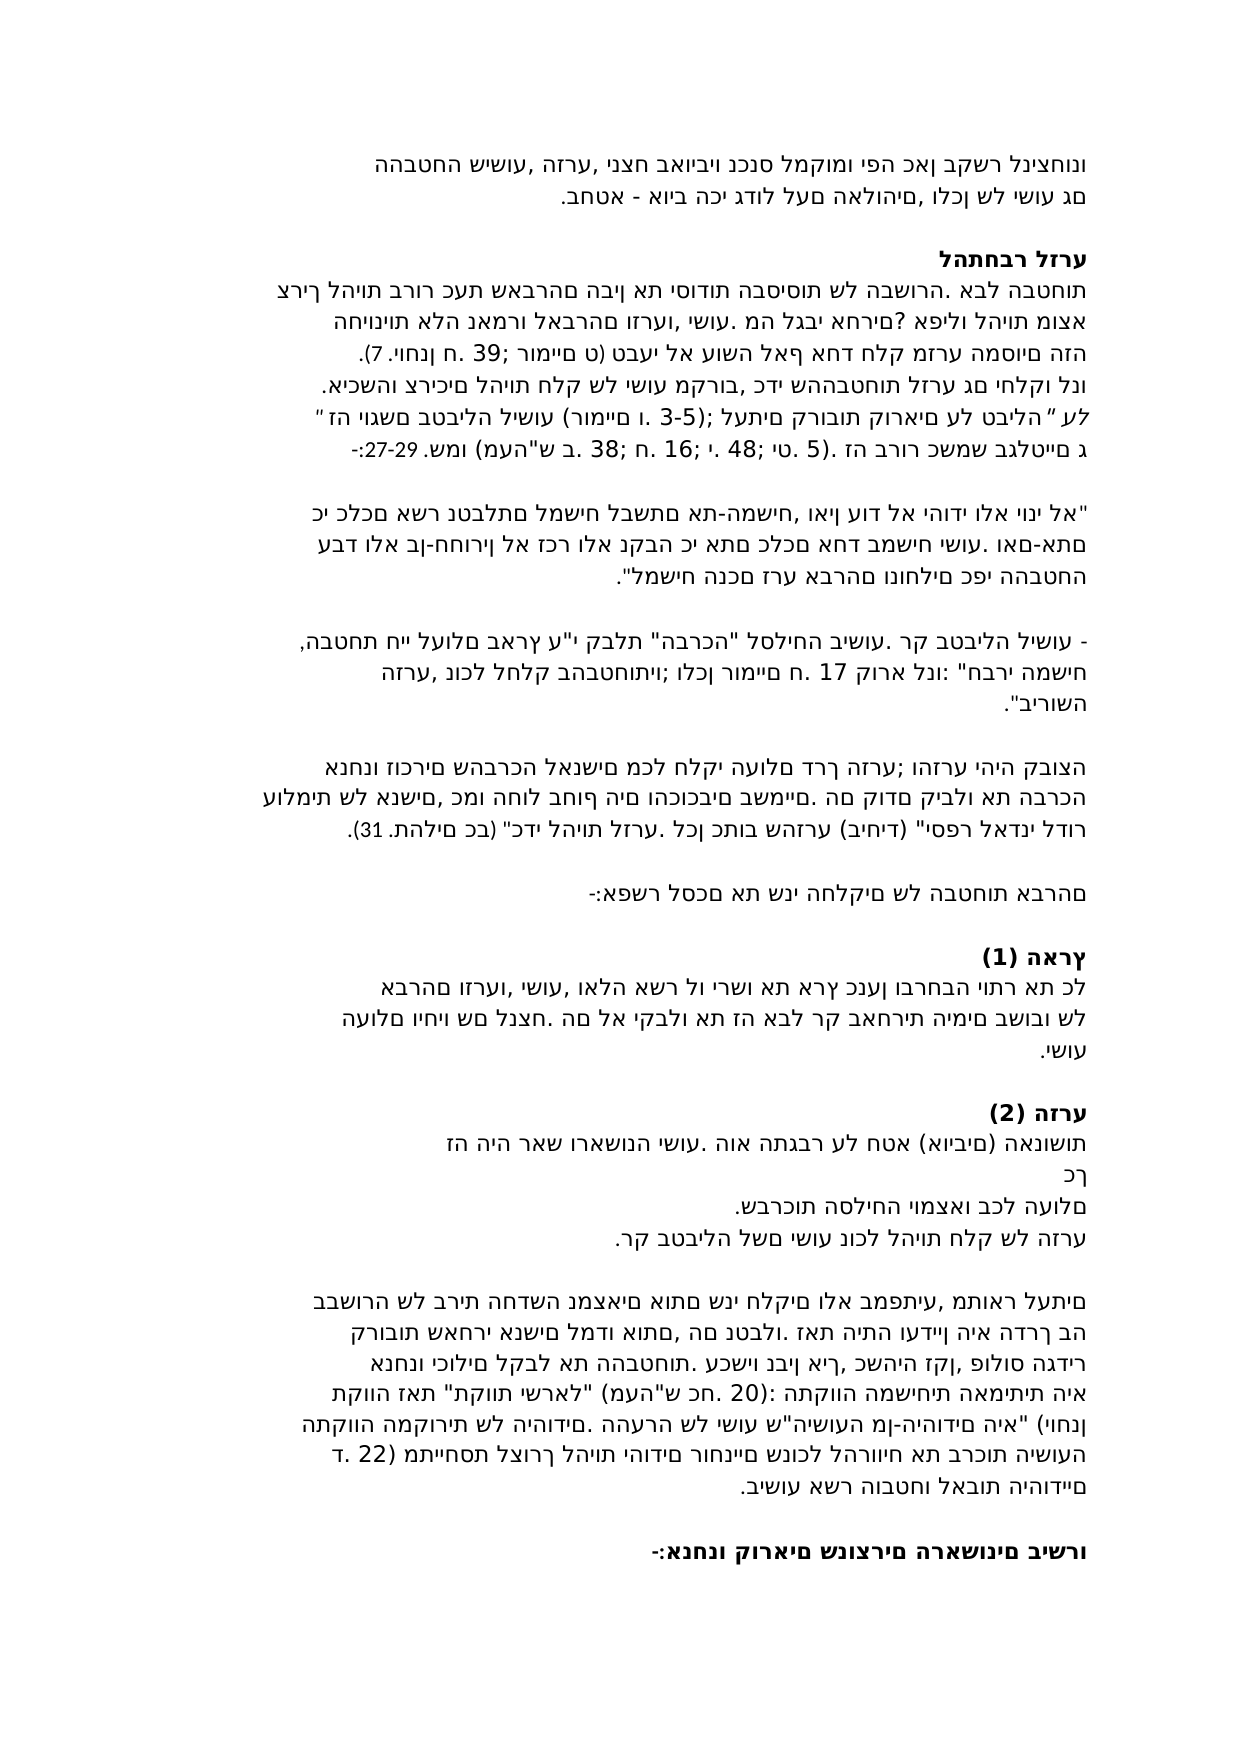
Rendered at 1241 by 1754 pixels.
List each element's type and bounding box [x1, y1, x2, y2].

table_header [151, 150, 1089, 1598]
